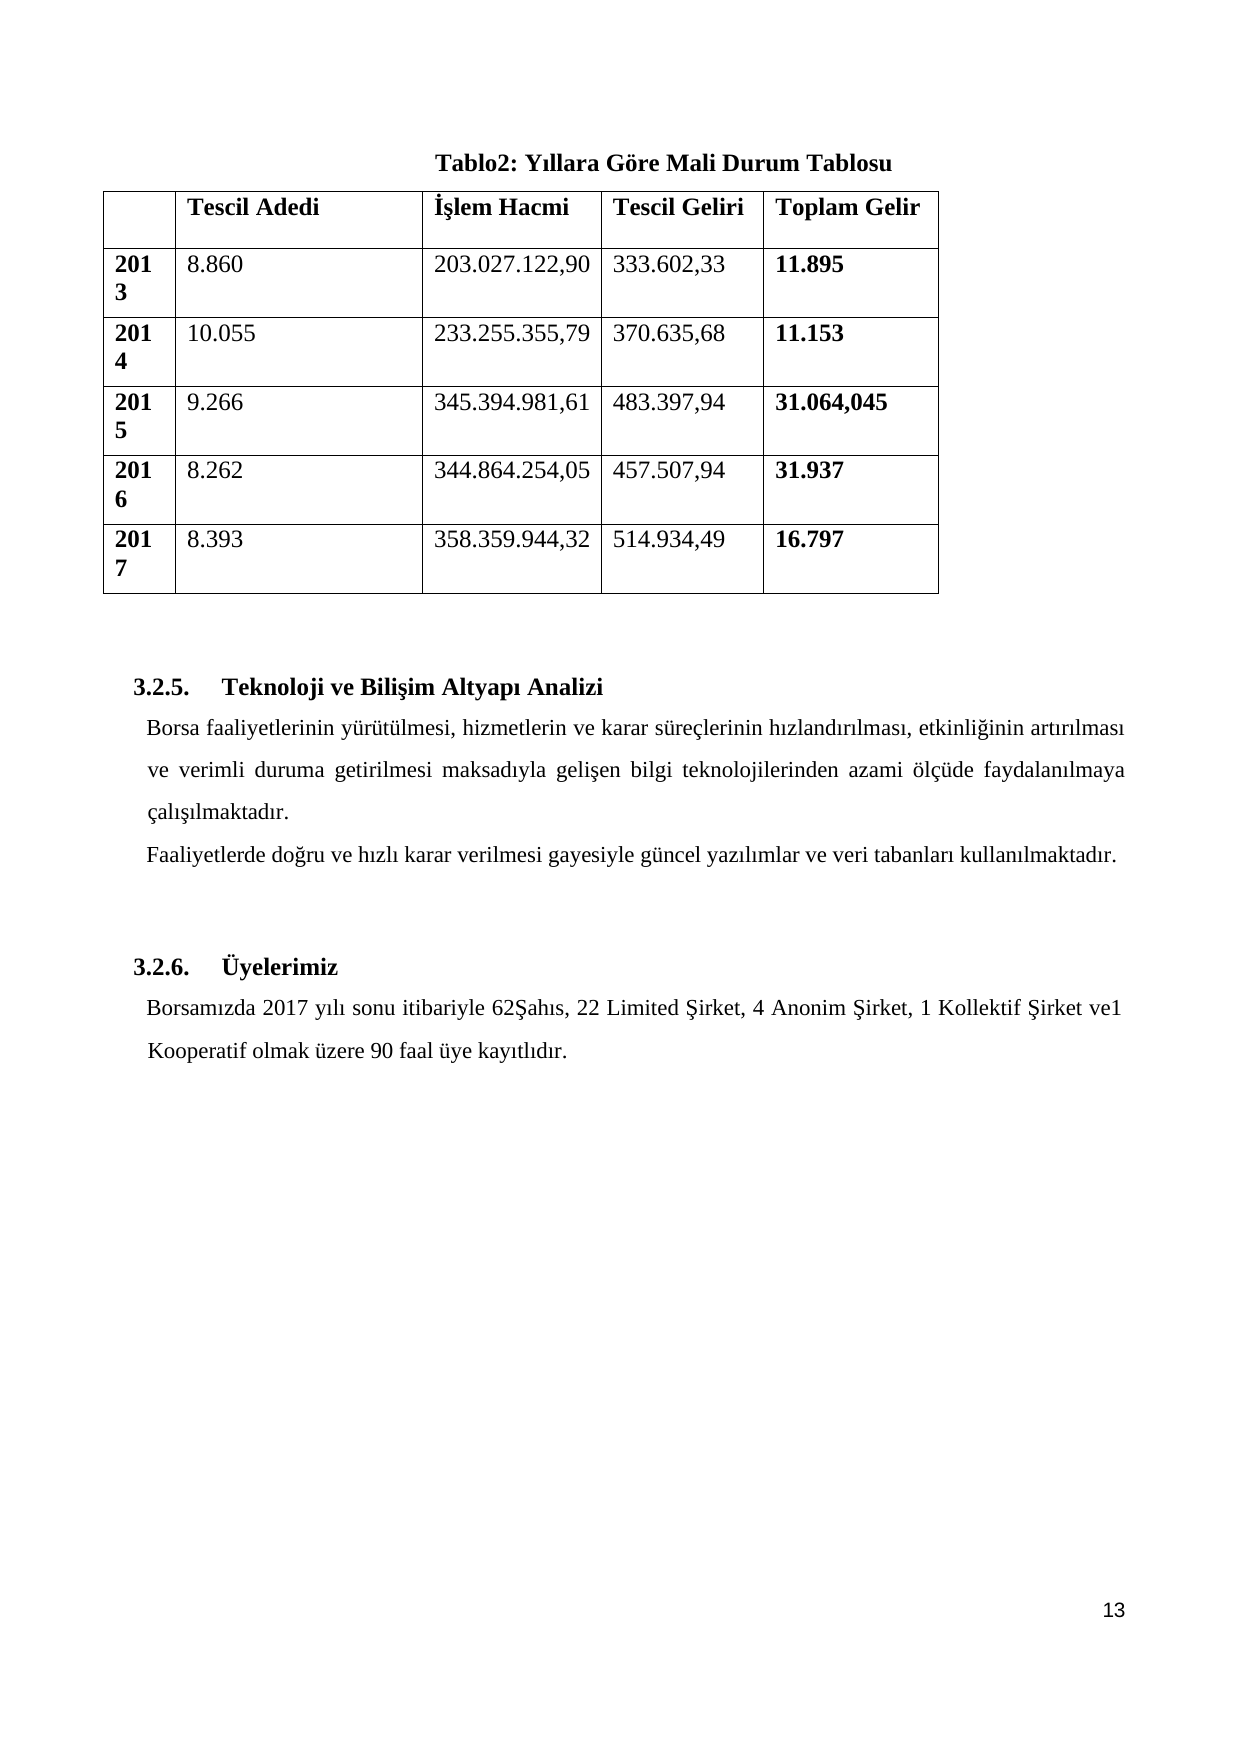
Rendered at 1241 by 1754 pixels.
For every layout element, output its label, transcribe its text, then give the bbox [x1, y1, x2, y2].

table_cell 2014 [104, 318, 175, 386]
table_cell 233.255.355,79 [423, 318, 601, 386]
table_header 3.2.5. [130, 671, 221, 714]
table_cell 2015 [104, 387, 175, 454]
table_cell 31.937 [764, 456, 938, 523]
table_cell 11.895 [764, 249, 938, 317]
table_header Teknoloji ve Bilişim Altyapı Analizi [221, 671, 1155, 714]
table_cell 11.153 [764, 318, 938, 386]
table_cell 8.262 [176, 456, 422, 523]
table_cell 10.055 [176, 318, 422, 386]
table_cell 8.393 [176, 525, 422, 592]
table_cell 333.602,33 [602, 249, 763, 317]
table_cell 2016 [104, 456, 175, 523]
table_cell 203.027.122,90 [423, 249, 601, 317]
table_cell 358.359.944,32 [423, 525, 601, 592]
table_header [104, 192, 175, 248]
table_header Üyelerimiz [221, 951, 1155, 994]
text Borsamızda 2017 yılı sonu itibariyle 62Şahıs, 22 Limited Şirket, 4 Anonim Şirket, 1 Kollektif Şirket ve1 Kooperatif olmak üzere 90 faal üye kayıtlıdır. [146, 994, 1124, 1063]
table_cell 345.394.981,61 [423, 387, 601, 454]
table_cell 9.266 [176, 387, 422, 454]
table_cell 2017 [104, 525, 175, 592]
table_header Tescil Adedi [176, 192, 422, 248]
text Tablo2: Yıllara Göre Mali Durum Tablosu [103, 148, 1150, 177]
table_cell 2013 [104, 249, 175, 317]
table_header Toplam Gelir [764, 192, 938, 248]
table_cell 344.864.254,05 [423, 456, 601, 523]
table_cell 16.797 [764, 525, 938, 592]
text Borsa faaliyetlerinin yürütülmesi, hizmetlerin ve karar süreçlerinin hızlandırılması, etkinliğinin artırılması ve verimli duruma getirilmesi maksadıyla gelişen bilgi teknolojilerinden azami ölçüde faydalanılmaya çalışılmaktadır. [146, 714, 1126, 825]
table_cell 483.397,94 [602, 387, 763, 454]
table_cell 457.507,94 [602, 456, 763, 523]
table_cell 8.860 [176, 249, 422, 317]
table_header İşlem Hacmi [423, 192, 601, 248]
table_cell 514.934,49 [602, 525, 763, 592]
table_cell 31.064,045 [764, 387, 938, 454]
table_header Tescil Geliri [602, 192, 763, 248]
table_header 3.2.6. [130, 951, 221, 994]
table_cell 370.635,68 [602, 318, 763, 386]
text Faaliyetlerde doğru ve hızlı karar verilmesi gayesiyle güncel yazılımlar ve veri tabanları kullanılmaktadır. [146, 841, 1126, 867]
